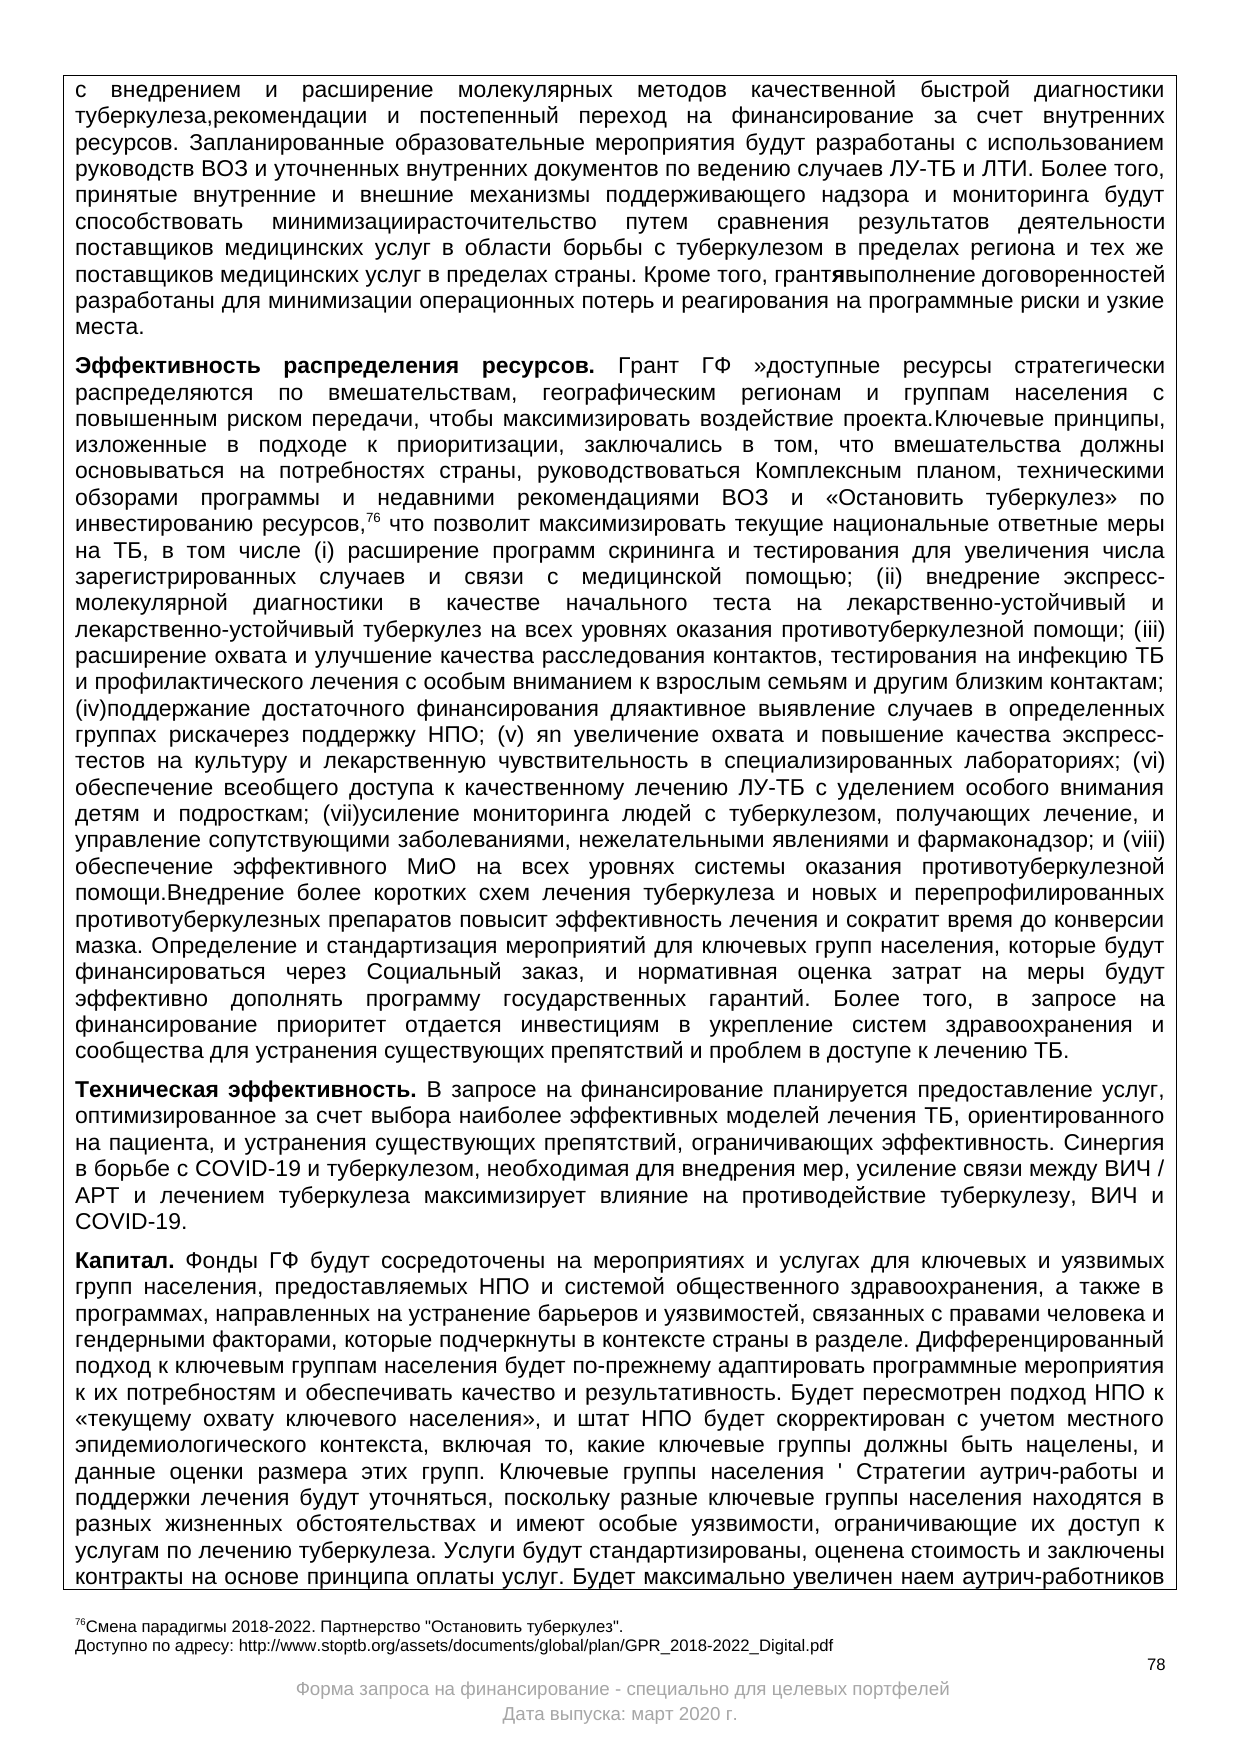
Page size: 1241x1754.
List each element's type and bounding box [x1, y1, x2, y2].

table_header [64, 76, 1176, 1589]
